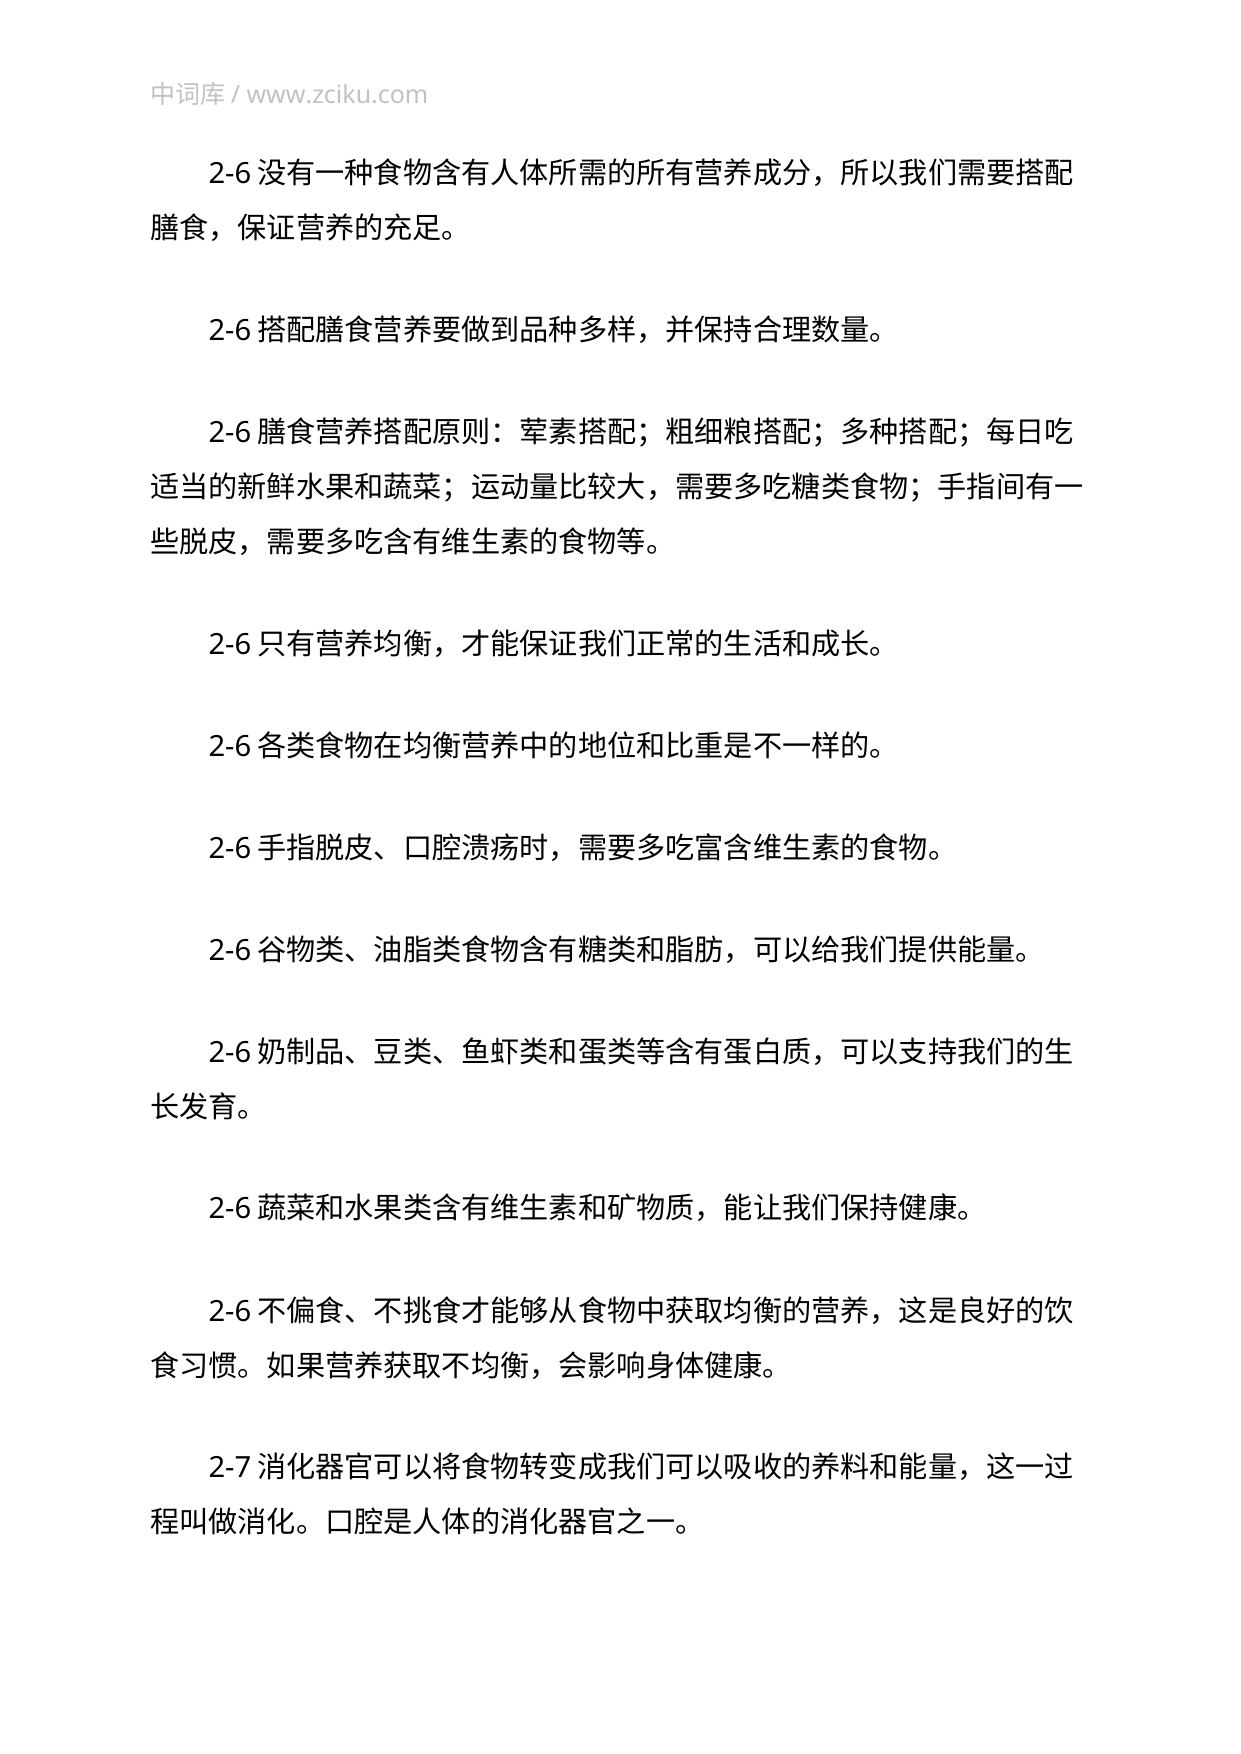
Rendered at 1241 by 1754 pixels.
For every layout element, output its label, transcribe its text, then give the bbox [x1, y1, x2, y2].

text 2-6蔬菜和水果类含有维生素和矿物质，能让我们保持健康。 [150, 1185, 1090, 1227]
text 2-6膳食营养搭配原则：荤素搭配；粗细粮搭配；多种搭配；每日吃适当的新鲜水果和蔬菜；运动量比较大，需要多吃糖类食物；手指间有一些脱皮，需要多吃含有维生素的食物等。 [150, 409, 1090, 561]
text 2-6不偏食、不挑食才能够从食物中获取均衡的营养，这是良好的饮食习惯。如果营养获取不均衡，会影响身体健康。 [150, 1287, 1090, 1384]
text 2-6奶制品、豆类、鱼虾类和蛋类等含有蛋白质，可以支持我们的生长发育。 [150, 1028, 1090, 1126]
text 2-6谷物类、油脂类食物含有糖类和脂肪，可以给我们提供能量。 [150, 926, 1090, 969]
text 2-6各类食物在均衡营养中的地位和比重是不一样的。 [150, 722, 1090, 765]
text 2-6没有一种食物含有人体所需的所有营养成分，所以我们需要搭配膳食，保证营养的充足。 [150, 150, 1090, 247]
text 2-6只有营养均衡，才能保证我们正常的生活和成长。 [150, 620, 1090, 663]
text 2-7消化器官可以将食物转变成我们可以吸收的养料和能量，这一过程叫做消化。口腔是人体的消化器官之一。 [150, 1444, 1090, 1541]
text 2-6搭配膳食营养要做到品种多样，并保持合理数量。 [150, 307, 1090, 349]
text 2-6手指脱皮、口腔溃疡时，需要多吃富含维生素的食物。 [150, 824, 1090, 867]
